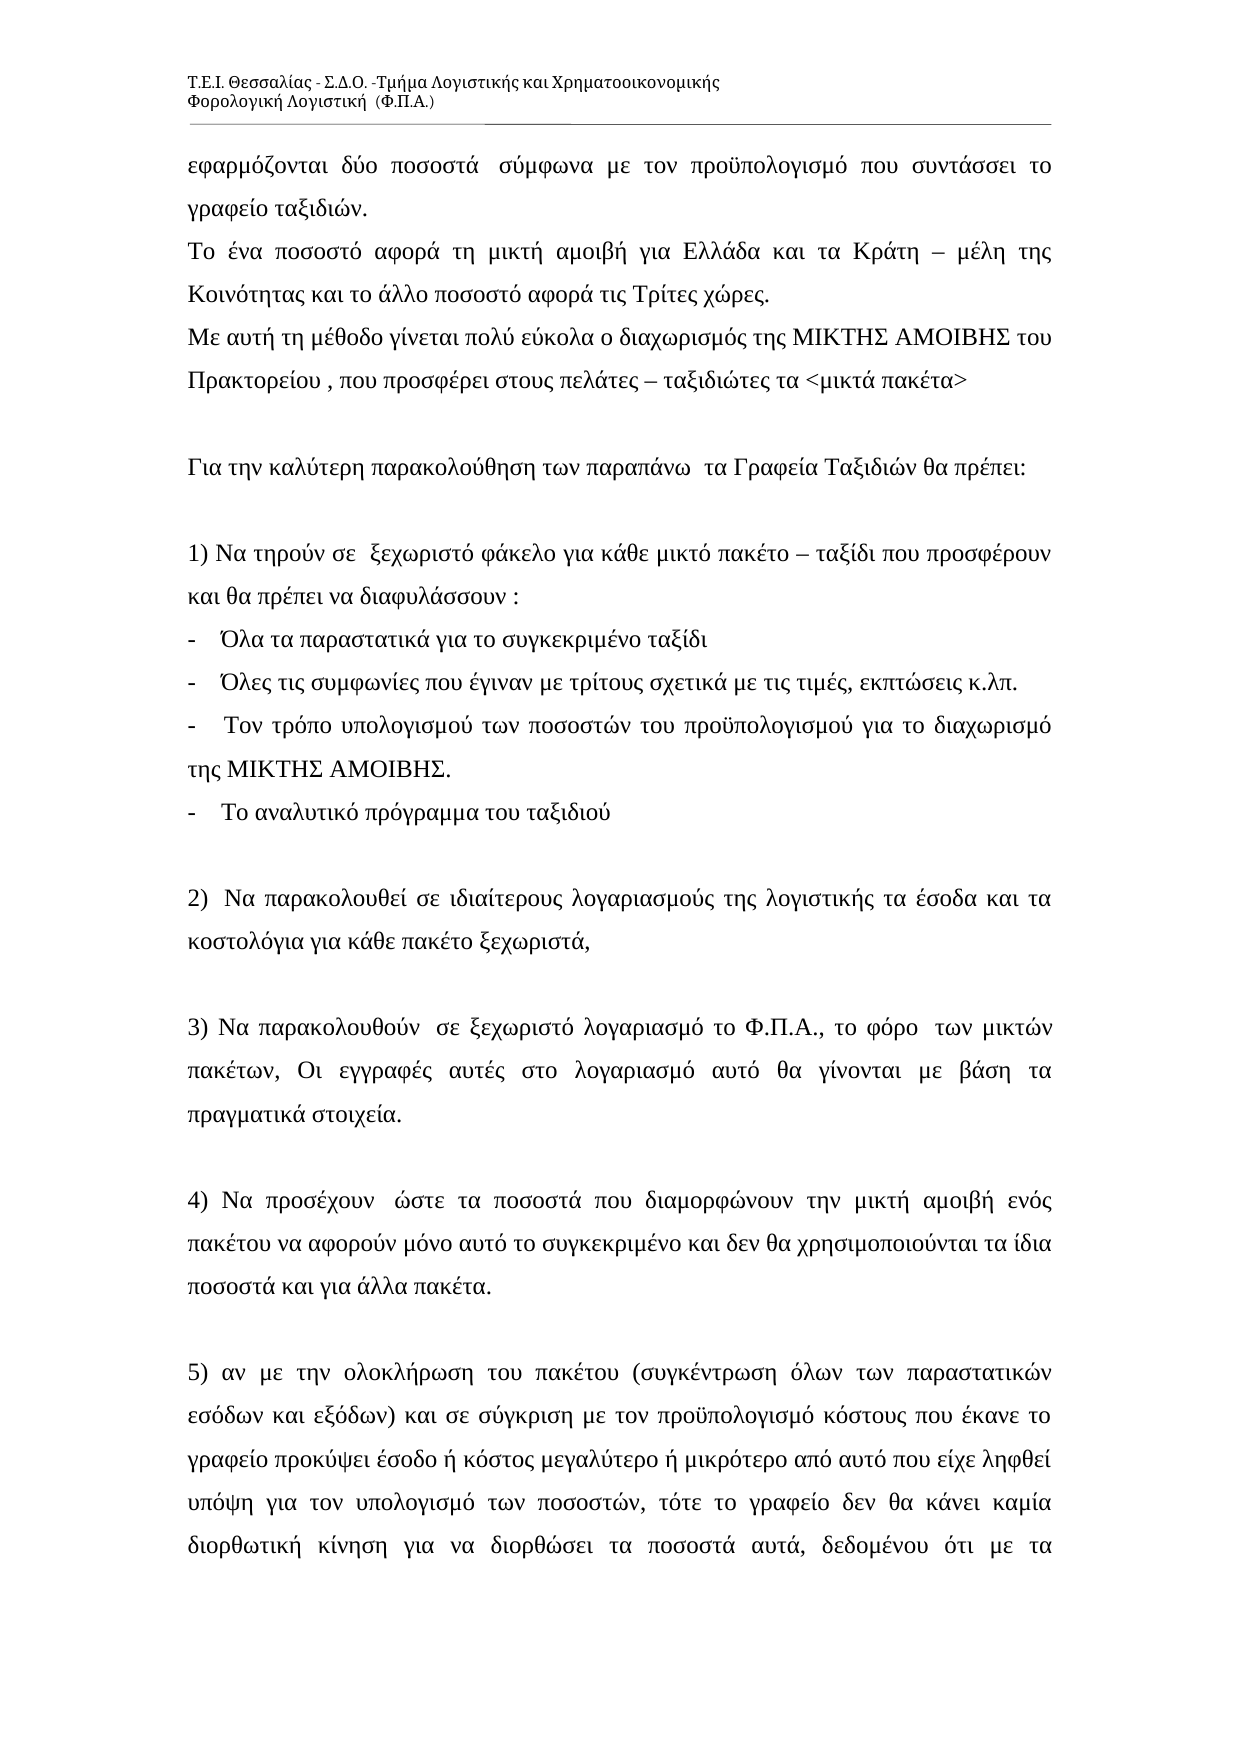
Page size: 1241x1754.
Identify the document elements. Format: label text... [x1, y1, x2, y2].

text Για την καλύτερη παρακολούθηση των παραπάνω τα Γραφεία Ταξιδιών θα πρέπει: [187, 409, 1053, 481]
text - Όλα τα παραστατικά για το συγκεκριμένο ταξίδι [187, 624, 1053, 653]
text 2) Να παρακολουθεί σε ιδιαίτερους λογαριασμούς της λογιστικής τα έσοδα και τα κοστολόγια για κάθε πακέτο ξεχωριστά, [187, 840, 1053, 955]
text Με αυτή τη μέθοδο γίνεται πολύ εύκολα ο διαχωρισμός της ΜΙΚΤΗΣ ΑΜΟΙΒΗΣ του Πρακτορείου , που προσφέρει στους πελάτες – ταξιδιώτες τα <μικτά πακέτα> [187, 322, 1053, 394]
text 1) Να τηρούν σε ξεχωριστό φάκελο για κάθε μικτό πακέτο – ταξίδι που προσφέρουν και θα πρέπει να διαφυλάσσουν : [187, 495, 1053, 610]
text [187, 150, 1053, 222]
text - Τον τρόπο υπολογισμού των ποσοστών του προϋπολογισμού για το διαχωρισμό της ΜΙΚΤΗΣ ΑΜΟΙΒΗΣ. [187, 711, 1053, 782]
text - Όλες τις συμφωνίες που έγιναν με τρίτους σχετικά με τις τιμές, εκπτώσεις κ.λπ. [187, 667, 1053, 696]
text Το ένα ποσοστό αφορά τη μικτή αμοιβή για Ελλάδα και τα Κράτη – μέλη της Κοινότητας και το άλλο ποσοστό αφορά τις Τρίτες χώρες. [187, 236, 1053, 308]
text 3) Να παρακολουθούν σε ξεχωριστό λογαριασμό το Φ.Π.Α., το φόρο των μικτών πακέτων, Οι εγγραφές αυτές στο λογαριασμό αυτό θα γίνονται με βάση τα πραγματικά στοιχεία. [187, 969, 1053, 1127]
text - Το αναλυτικό πρόγραμμα του ταξιδιού [187, 797, 1053, 826]
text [187, 1357, 1053, 1559]
text 4) Να προσέχουν ώστε τα ποσοστά που διαμορφώνουν την μικτή αμοιβή ενός πακέτου να αφορούν μόνο αυτό το συγκεκριμένο και δεν θα χρησιμοποιούνται τα ίδια ποσοστά και για άλλα πακέτα. [187, 1142, 1053, 1300]
